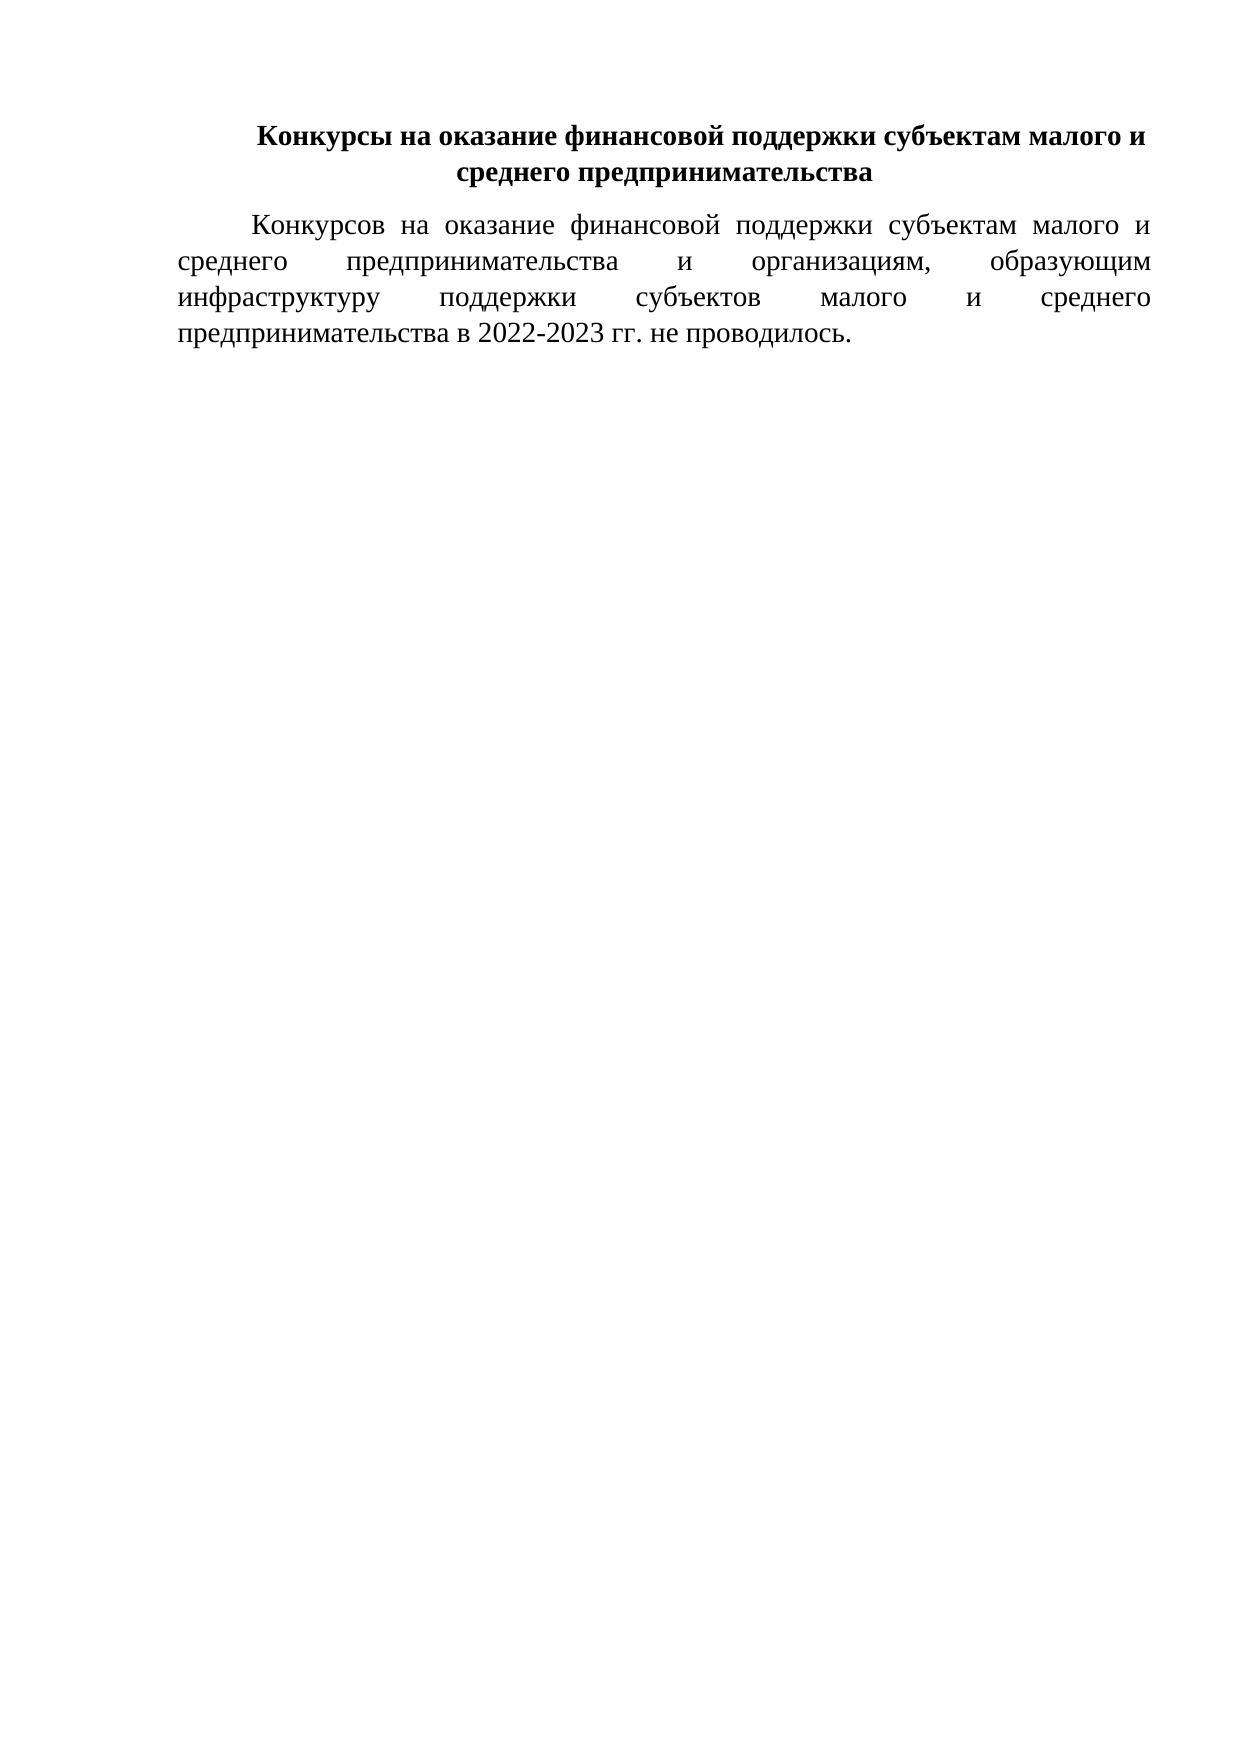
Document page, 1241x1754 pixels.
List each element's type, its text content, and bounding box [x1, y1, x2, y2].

text Конкурсов на оказание финансовой поддержки субъектам малого и среднего предпринимательства и организациям, образующим инфраструктуру поддержки субъектов малого и среднего предпринимательства в 2022-2023 гг. не проводилось. [177, 313, 1152, 349]
text Конкурсов на оказание финансовой поддержки субъектам малого и среднего предпринимательства и организациям, образующим инфраструктуру поддержки субъектов малого и среднего предпринимательства в 2022-2023 гг. не проводилось. [177, 207, 1152, 243]
text Конкурсы на оказание финансовой поддержки субъектам малого и среднего предпринимательства [177, 118, 1152, 188]
